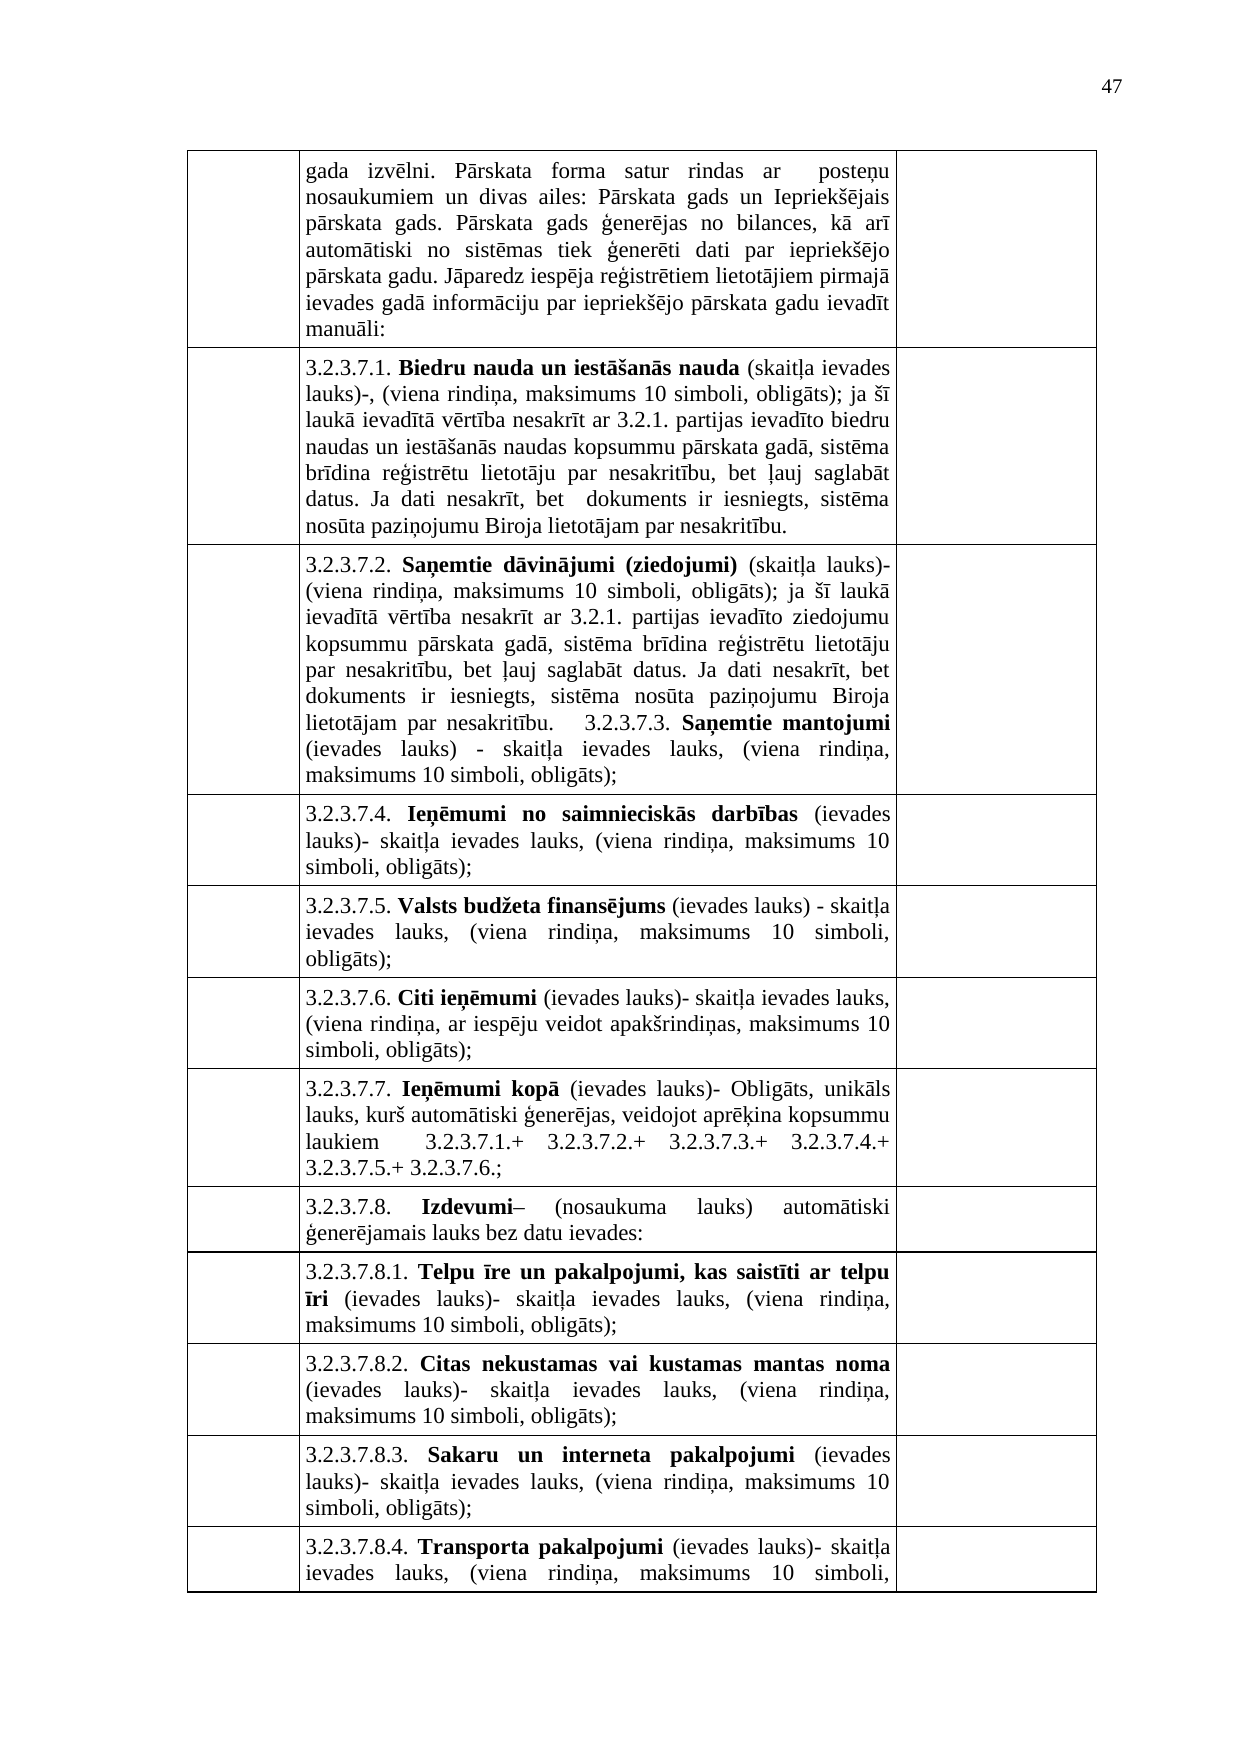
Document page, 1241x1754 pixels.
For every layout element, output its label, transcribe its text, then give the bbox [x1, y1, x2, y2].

table_cell [188, 886, 299, 977]
table_cell 3.2.3.7.8. Izdevumi– (nosaukuma lauks) automātiski ģenerējamais lauks bez datu ievades: [300, 1187, 896, 1251]
table_cell 3.2.3.7.7. Ieņēmumi kopā (ievades lauks)- Obligāts, unikāls lauks, kurš automātiski ģenerējas, veidojot aprēķina kopsummu laukiem 3.2.3.7.1.+ 3.2.3.7.2.+ 3.2.3.7.3.+ 3.2.3.7.4.+ 3.2.3.7.5.+ 3.2.3.7.6.; [300, 1069, 896, 1186]
table_cell [897, 545, 1096, 794]
table_cell [188, 978, 299, 1068]
table_cell [188, 1187, 299, 1251]
table_cell [897, 1253, 1096, 1343]
table_cell 3.2.3.7.4. Ieņēmumi no saimnieciskās darbības (ievades lauks)- skaitļa ievades lauks, (viena rindiņa, maksimums 10 simboli, obligāts); [300, 795, 896, 885]
table_cell [897, 1069, 1096, 1186]
table_cell [897, 1187, 1096, 1251]
table_cell [188, 348, 299, 544]
table_cell 3.2.3.7.8.2. Citas nekustamas vai kustamas mantas noma (ievades lauks)- skaitļa ievades lauks, (viena rindiņa, maksimums 10 simboli, obligāts); [300, 1344, 896, 1434]
table_cell 3.2.3.7.2. Saņemtie dāvinājumi (ziedojumi) (skaitļa lauks)- (viena rindiņa, maksimums 10 simboli, obligāts); ja šī laukā ievadītā vērtība nesakrīt ar 3.2.1. partijas ievadīto ziedojumu kopsummu pārskata gadā, sistēma brīdina reģistrētu lietotāju par nesakritību, bet ļauj saglabāt datus. Ja dati nesakrīt, bet dokuments ir iesniegts, sistēma nosūta paziņojumu Biroja lietotājam par nesakritību. 3.2.3.7.3. Saņemtie mantojumi (ievades lauks) - skaitļa ievades lauks, (viena rindiņa, maksimums 10 simboli, obligāts); [300, 545, 896, 794]
table_cell 3.2.3.7.6. Citi ieņēmumi (ievades lauks)- skaitļa ievades lauks, (viena rindiņa, ar iespēju veidot apakšrindiņas, maksimums 10 simboli, obligāts); [300, 978, 896, 1068]
table_cell [188, 1069, 299, 1186]
table_cell [897, 978, 1096, 1068]
table_cell [897, 886, 1096, 977]
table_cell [300, 1527, 896, 1591]
table_cell 3.2.3.7.8.1. Telpu īre un pakalpojumi, kas saistīti ar telpu īri (ievades lauks)- skaitļa ievades lauks, (viena rindiņa, maksimums 10 simboli, obligāts); [300, 1253, 896, 1343]
table_cell [188, 795, 299, 885]
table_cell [300, 151, 896, 347]
table_cell [188, 1436, 299, 1526]
table_cell [897, 151, 1096, 347]
table_cell [897, 1436, 1096, 1526]
table_cell [188, 1253, 299, 1343]
table_cell 3.2.3.7.1. Biedru nauda un iestāšanās nauda (skaitļa ievades lauks)-, (viena rindiņa, maksimums 10 simboli, obligāts); ja šī laukā ievadītā vērtība nesakrīt ar 3.2.1. partijas ievadīto biedru naudas un iestāšanās naudas kopsummu pārskata gadā, sistēma brīdina reģistrētu lietotāju par nesakritību, bet ļauj saglabāt datus. Ja dati nesakrīt, bet dokuments ir iesniegts, sistēma nosūta paziņojumu Biroja lietotājam par nesakritību. [300, 348, 896, 544]
table_cell [897, 1344, 1096, 1434]
table_cell 3.2.3.7.8.3. Sakaru un interneta pakalpojumi (ievades lauks)- skaitļa ievades lauks, (viena rindiņa, maksimums 10 simboli, obligāts); [300, 1436, 896, 1526]
table_cell [897, 348, 1096, 544]
table_cell [897, 1527, 1096, 1591]
table_cell 3.2.3.7.5. Valsts budžeta finansējums (ievades lauks) - skaitļa ievades lauks, (viena rindiņa, maksimums 10 simboli, obligāts); [300, 886, 896, 977]
table_cell [188, 1527, 299, 1591]
table_cell [188, 151, 299, 347]
table_cell [188, 545, 299, 794]
table_cell [897, 795, 1096, 885]
table_cell [188, 1344, 299, 1434]
